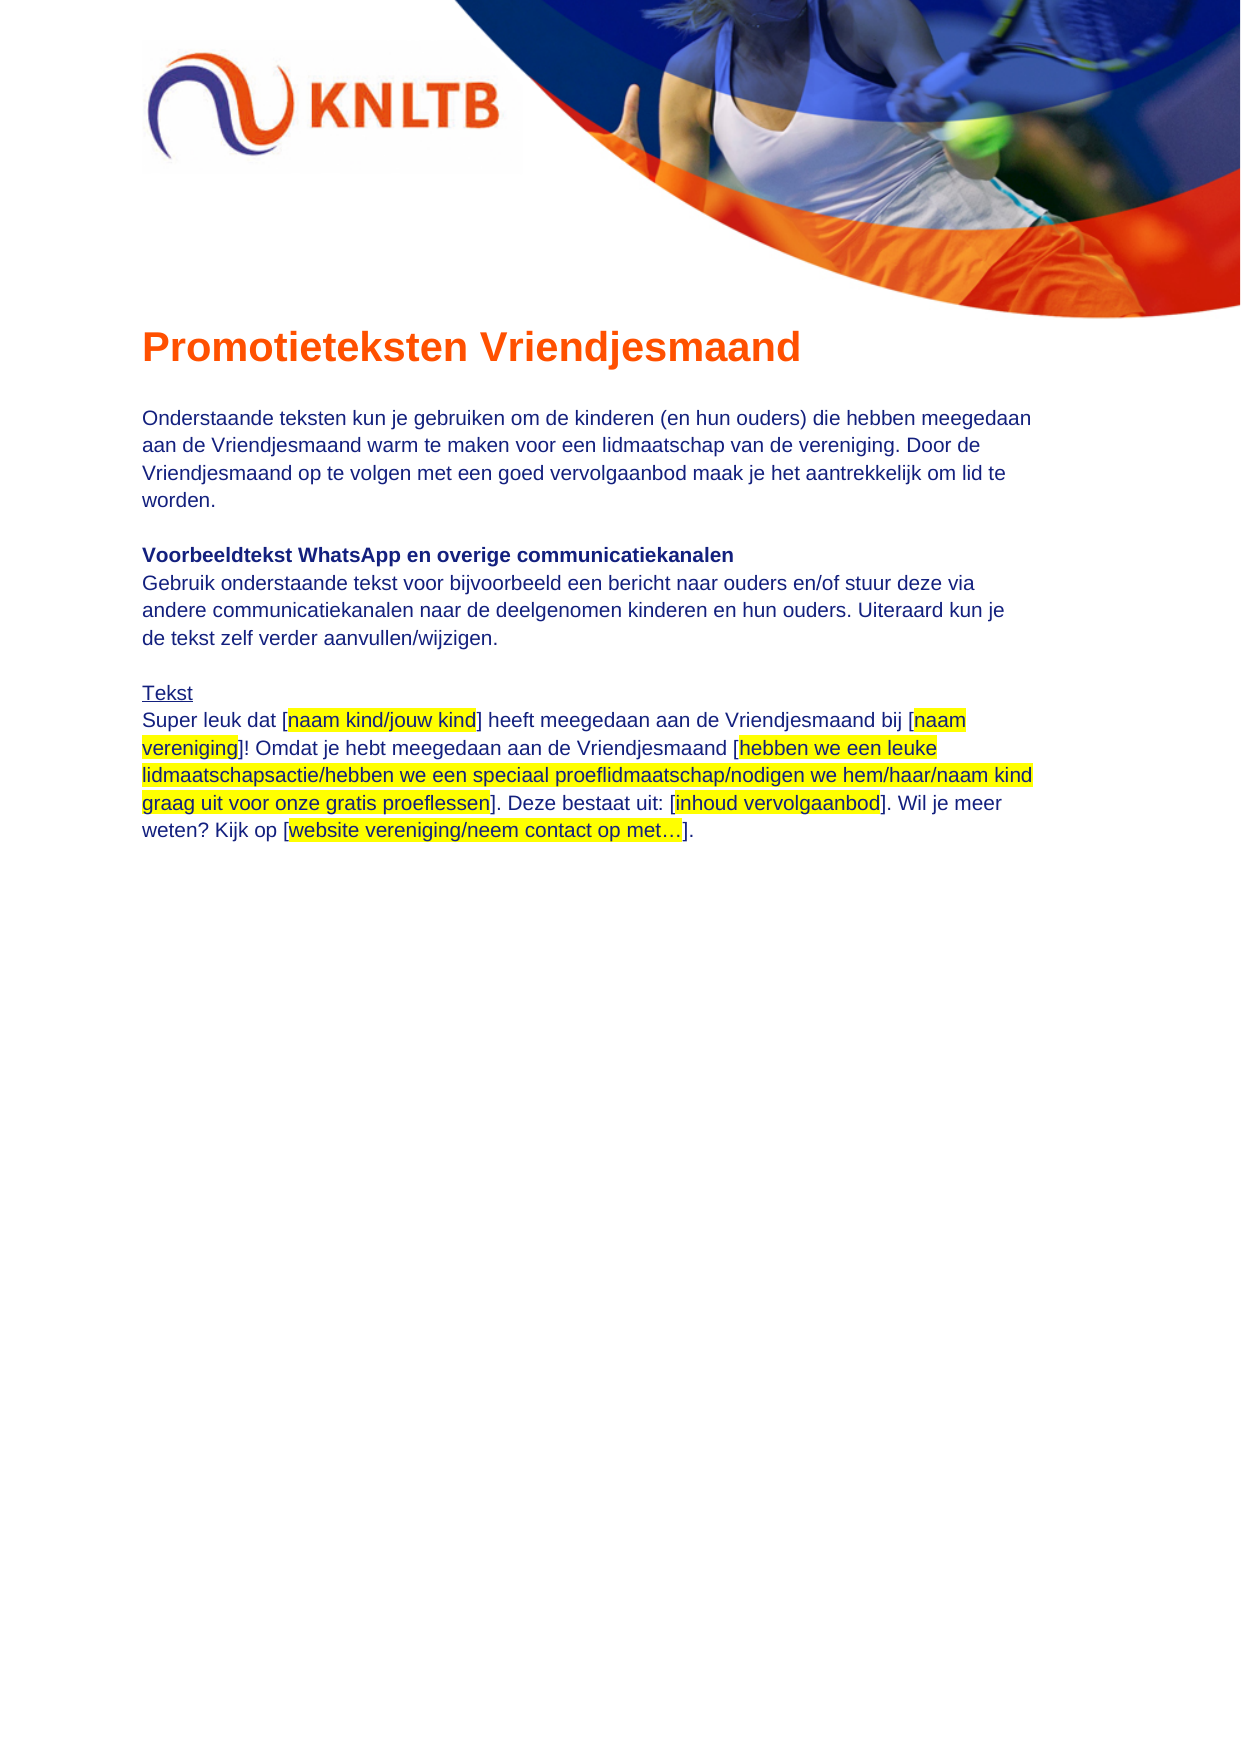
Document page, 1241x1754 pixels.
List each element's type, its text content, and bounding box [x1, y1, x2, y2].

text Tekst [142, 680, 1033, 704]
subtitle Promotieteksten Vriendjesmaand [142, 323, 1033, 371]
picture [141, 0, 1241, 320]
subtitle Voorbeeldtekst WhatsApp en overige communicatiekanalen [142, 543, 1033, 567]
text Super leuk dat [naam kind/jouw kind] heeft meegedaan aan de Vriendjesmaand bij [naam vereniging]! Omdat je hebt meegedaan aan de Vriendjesmaand [hebben we een leuke lidmaatschapsactie/hebben we een speciaal proeflidmaatschap/nodigen we hem/haar/naam kind graag uit voor onze gratis proeflessen]. Deze bestaat uit: [inhoud vervolgaanbod]. Wil je meer weten? Kijk op [website vereniging/neem contact op met…]. [142, 787, 1033, 842]
text Onderstaande teksten kun je gebruiken om de kinderen (en hun ouders) die hebben meegedaan aan de Vriendjesmaand warm te maken voor een lidmaatschap van de vereniging. Door de Vriendjesmaand op te volgen met een goed vervolgaanbod maak je het aantrekkelijk om lid te worden. [142, 405, 1033, 512]
text Gebruik onderstaande tekst voor bijvoorbeeld een bericht naar ouders en/of stuur deze via andere communicatiekanalen naar de deelgenomen kinderen en hun ouders. Uiteraard kun je de tekst zelf verder aanvullen/wijzigen. [142, 570, 1033, 649]
text Super leuk dat [naam kind/jouw kind] heeft meegedaan aan de Vriendjesmaand bij [naam vereniging]! Omdat je hebt meegedaan aan de Vriendjesmaand [hebben we een leuke lidmaatschapsactie/hebben we een speciaal proeflidmaatschap/nodigen we hem/haar/naam kind graag uit voor onze gratis proeflessen]. Deze bestaat uit: [inhoud vervolgaanbod]. Wil je meer weten? Kijk op [website vereniging/neem contact op met…]. [142, 708, 1033, 763]
